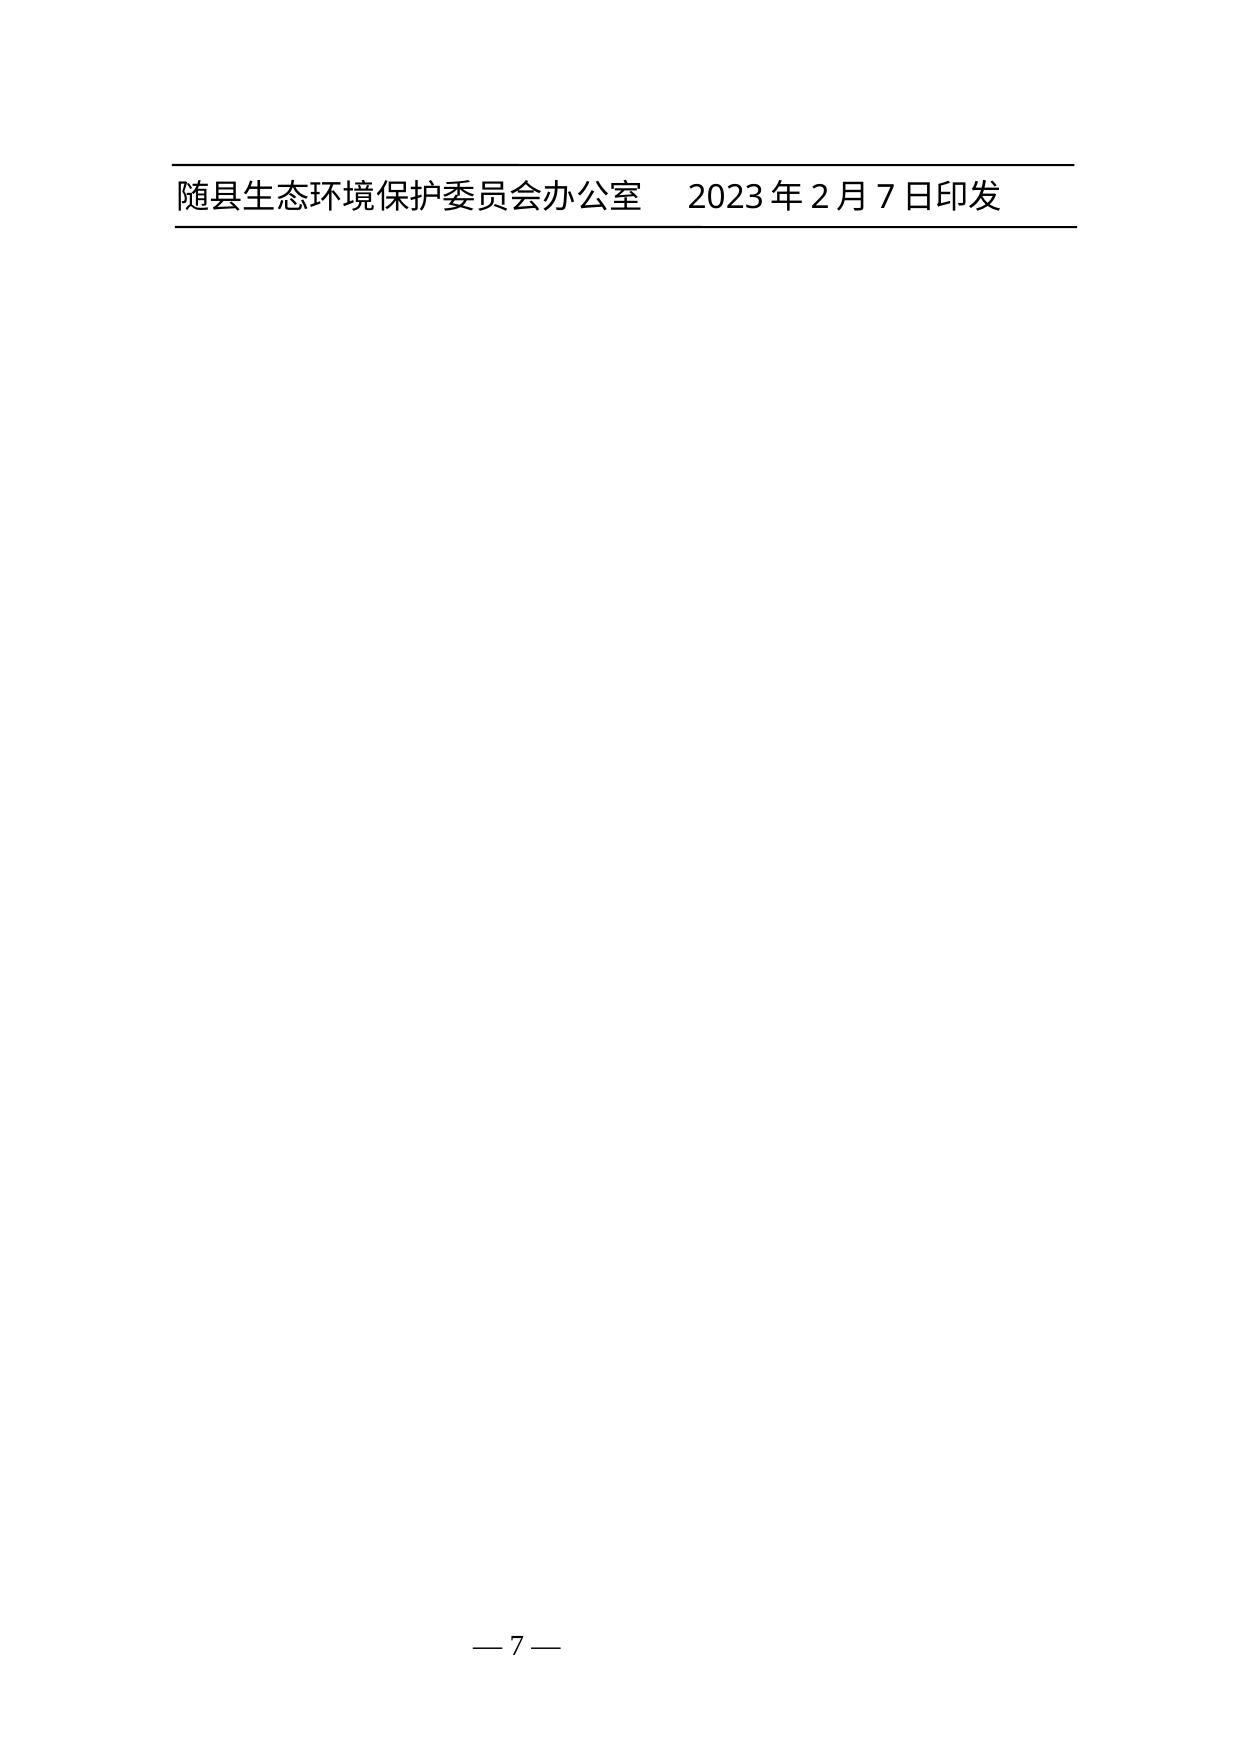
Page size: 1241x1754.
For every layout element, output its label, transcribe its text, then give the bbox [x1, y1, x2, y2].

text 随县生态环境保护委员会办公室 2023年2月7日印发 [176, 167, 1070, 226]
